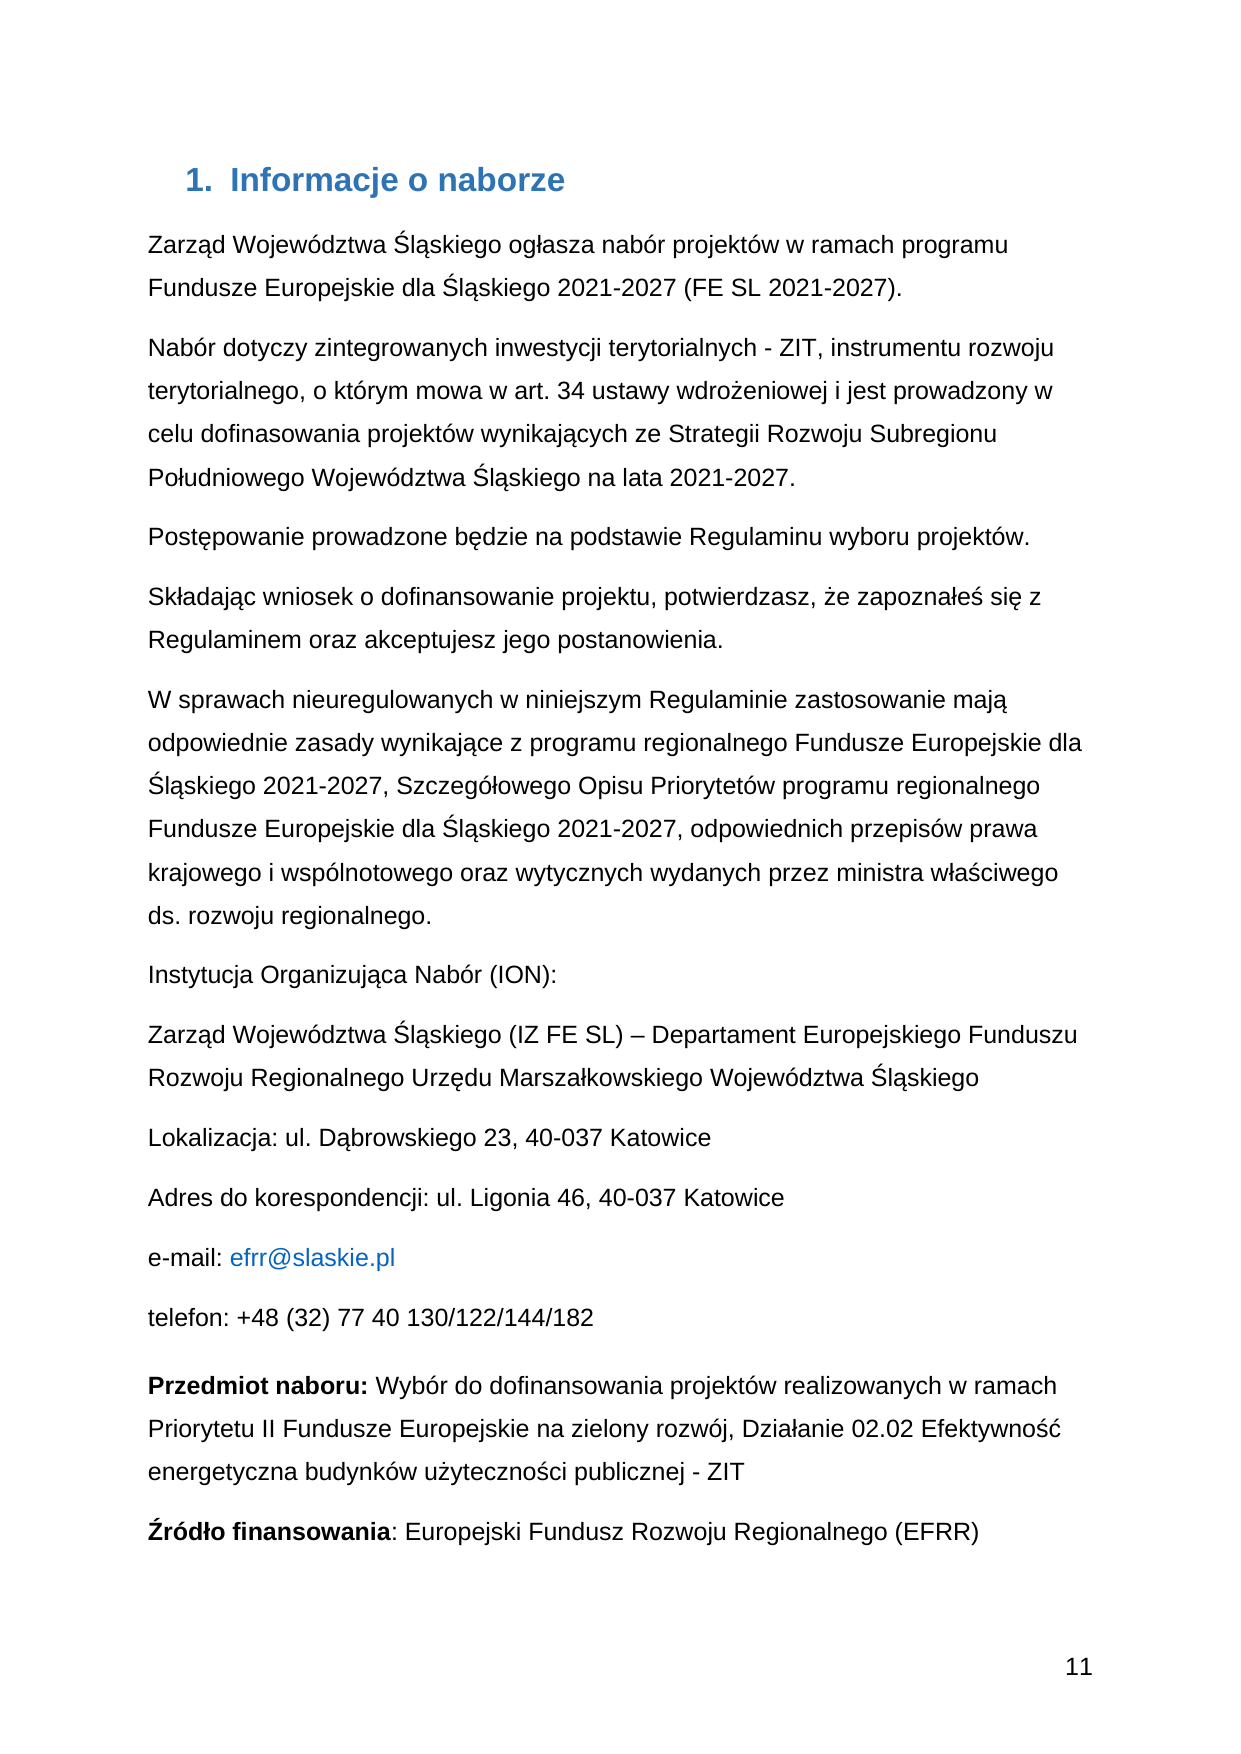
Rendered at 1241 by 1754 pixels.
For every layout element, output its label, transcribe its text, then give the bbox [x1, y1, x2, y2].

text Nabór dotyczy zintegrowanych inwestycji terytorialnych - ZIT, instrumentu rozwoju terytorialnego, o którym mowa w art. 34 ustawy wdrożeniowej i jest prowadzony w celu dofinasowania projektów wynikających ze Strategii Rozwoju Subregionu Południowego Województwa Śląskiego na lata 2021-2027. [148, 333, 1093, 491]
text Przedmiot naboru: Wybór do dofinansowania projektów realizowanych w ramach Priorytetu II Fundusze Europejskie na zielony rozwój, Działanie 02.02 Efektywność energetyczna budynków użyteczności publicznej - ZIT [148, 1371, 1093, 1486]
text Składając wniosek o dofinansowanie projektu, potwierdzasz, że zapoznałeś się z Regulaminem oraz akceptujesz jego postanowienia. [148, 582, 1093, 654]
text Lokalizacja: ul. Dąbrowskiego 23, 40-037 Katowice [148, 1123, 1093, 1152]
text Zarząd Województwa Śląskiego ogłasza nabór projektów w ramach programu Fundusze Europejskie dla Śląskiego 2021-2027 (FE SL 2021-2027). [148, 230, 1093, 302]
text Postępowanie prowadzone będzie na podstawie Regulaminu wyboru projektów. [148, 522, 1093, 551]
text W sprawach nieuregulowanych w niniejszym Regulaminie zastosowanie mają odpowiednie zasady wynikające z programu regionalnego Fundusze Europejskie dla Śląskiego 2021-2027, Szczegółowego Opisu Priorytetów programu regionalnego Fundusze Europejskie dla Śląskiego 2021-2027, odpowiednich przepisów prawa krajowego i wspólnotowego oraz wytycznych wydanych przez ministra właściwego ds. rozwoju regionalnego. [148, 685, 1093, 929]
subtitle Informacje o naborze [185, 160, 1093, 198]
text Zarząd Województwa Śląskiego (IZ FE SL) – Departament Europejskiego Funduszu Rozwoju Regionalnego Urzędu Marszałkowskiego Województwa Śląskiego [148, 1020, 1093, 1092]
text Instytucja Organizująca Nabór (ION): [148, 960, 1093, 989]
text Źródło finansowania: Europejski Fundusz Rozwoju Regionalnego (EFRR) [148, 1517, 1093, 1545]
text Adres do korespondencji: ul. Ligonia 46, 40-037 Katowice [148, 1183, 1093, 1212]
text telefon: +48 (32) 77 40 130/122/144/182 [148, 1302, 1093, 1331]
text e-mail: efrr@slaskie.pl [148, 1243, 1093, 1271]
